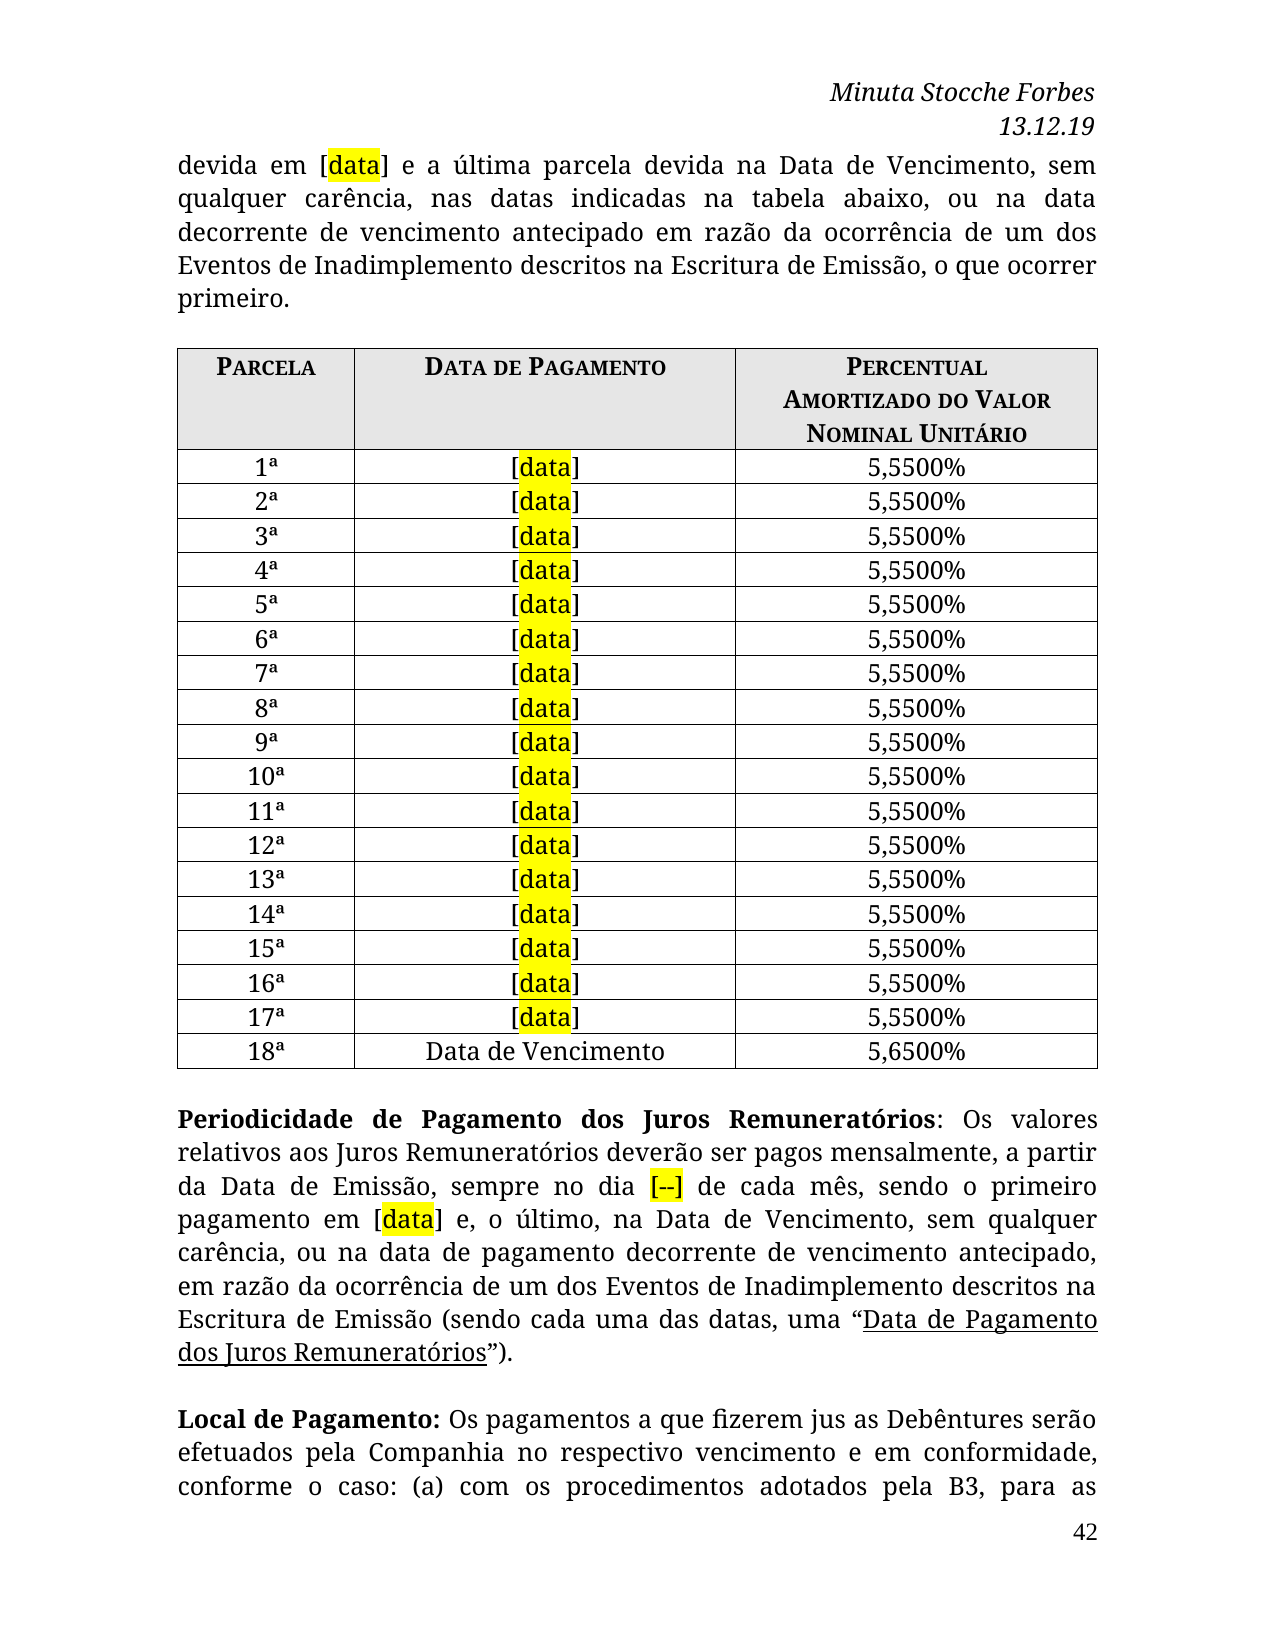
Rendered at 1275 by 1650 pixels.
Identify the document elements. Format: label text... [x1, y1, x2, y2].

table_cell 5,5500% [736, 587, 1097, 621]
table_cell [data] [355, 1000, 519, 1033]
table_header Percentual Amortizado do Valor Nominal Unitário [736, 349, 1097, 449]
table_cell [data] [571, 587, 735, 621]
table_cell Data de Vencimento [355, 1034, 735, 1067]
table_cell 5,5500% [736, 484, 1097, 517]
table_cell [data] [571, 656, 735, 689]
table_cell 5,5500% [736, 725, 1097, 758]
table_cell 5,5500% [736, 656, 1097, 689]
table_cell 5,5500% [736, 828, 1097, 861]
table_cell 5,5500% [736, 1000, 1097, 1033]
table_cell 5,5500% [736, 931, 1097, 964]
table_cell [data] [571, 519, 735, 552]
table_cell 5,5500% [736, 519, 1097, 552]
table_cell [data] [571, 553, 735, 586]
table_cell 5,5500% [736, 690, 1097, 724]
table_cell 18ª [178, 1034, 354, 1067]
table_cell [data] [355, 862, 519, 896]
table_cell [data] [571, 862, 735, 896]
table_cell [data] [355, 587, 519, 621]
table_cell 17ª [178, 1000, 354, 1033]
table_cell 5,5500% [736, 622, 1097, 655]
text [177, 1402, 1098, 1502]
table_cell [data] [355, 519, 519, 552]
table_cell [data] [571, 1000, 735, 1033]
table_cell [data] [571, 794, 735, 827]
table_cell [data] [355, 759, 519, 792]
table_cell [data] [571, 484, 735, 517]
table_cell 6ª [178, 622, 354, 655]
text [177, 148, 1098, 314]
table_cell [data] [571, 931, 735, 964]
table_cell [data] [571, 622, 735, 655]
table_cell [data] [571, 725, 735, 758]
table_cell 2ª [178, 484, 354, 517]
table_cell [data] [571, 450, 735, 483]
table_cell 1ª [178, 450, 354, 483]
table_cell 5,5500% [736, 862, 1097, 896]
table_cell [data] [355, 931, 519, 964]
table_cell 5,6500% [736, 1034, 1097, 1067]
table_cell 4ª [178, 553, 354, 586]
table_cell [data] [355, 897, 519, 930]
table_cell [data] [355, 725, 519, 758]
table_cell [data] [355, 484, 519, 517]
table_cell [data] [571, 690, 735, 724]
table_cell [data] [355, 690, 519, 724]
table_cell [data] [355, 965, 519, 999]
table_cell 5,5500% [736, 965, 1097, 999]
table_cell 3ª [178, 519, 354, 552]
table_cell [data] [571, 828, 735, 861]
text Periodicidade de Pagamento dos Juros Remuneratórios: Os valores relativos aos Juros Remuneratórios deverão ser pagos mensalmente, a partir da Data de Emissão, sempre no dia [--] de cada mês, sendo o primeiro pagamento em [data] e, o último, na Data de Vencimento, sem qualquer carência, ou na data de pagamento decorrente de vencimento antecipado, em razão da ocorrência de um dos Eventos de Inadimplemento descritos na Escritura de Emissão (sendo cada uma das datas, uma “Data de Pagamento dos Juros Remuneratórios”). [177, 1102, 1098, 1368]
table_cell 16ª [178, 965, 354, 999]
table_cell 5,5500% [736, 450, 1097, 483]
table_cell 5ª [178, 587, 354, 621]
table_header Data de Pagamento [355, 349, 735, 449]
table_cell 7ª [178, 656, 354, 689]
table_cell 11ª [178, 794, 354, 827]
table_cell [data] [571, 965, 735, 999]
table_cell [data] [571, 897, 735, 930]
table_cell 5,5500% [736, 794, 1097, 827]
table_cell 15ª [178, 931, 354, 964]
table_cell [data] [355, 622, 519, 655]
table_header Parcela [178, 349, 354, 449]
table_cell 5,5500% [736, 897, 1097, 930]
table_cell [data] [355, 553, 519, 586]
table_cell 13ª [178, 862, 354, 896]
table_cell [data] [355, 656, 519, 689]
table_cell 9ª [178, 725, 354, 758]
table_cell 5,5500% [736, 759, 1097, 792]
table_cell [data] [355, 450, 519, 483]
table_cell 12ª [178, 828, 354, 861]
table_cell [data] [571, 759, 735, 792]
table_cell 8ª [178, 690, 354, 724]
table_cell 5,5500% [736, 553, 1097, 586]
table_cell 10ª [178, 759, 354, 792]
table_cell 14ª [178, 897, 354, 930]
table_cell [data] [355, 794, 519, 827]
table_cell [data] [355, 828, 519, 861]
